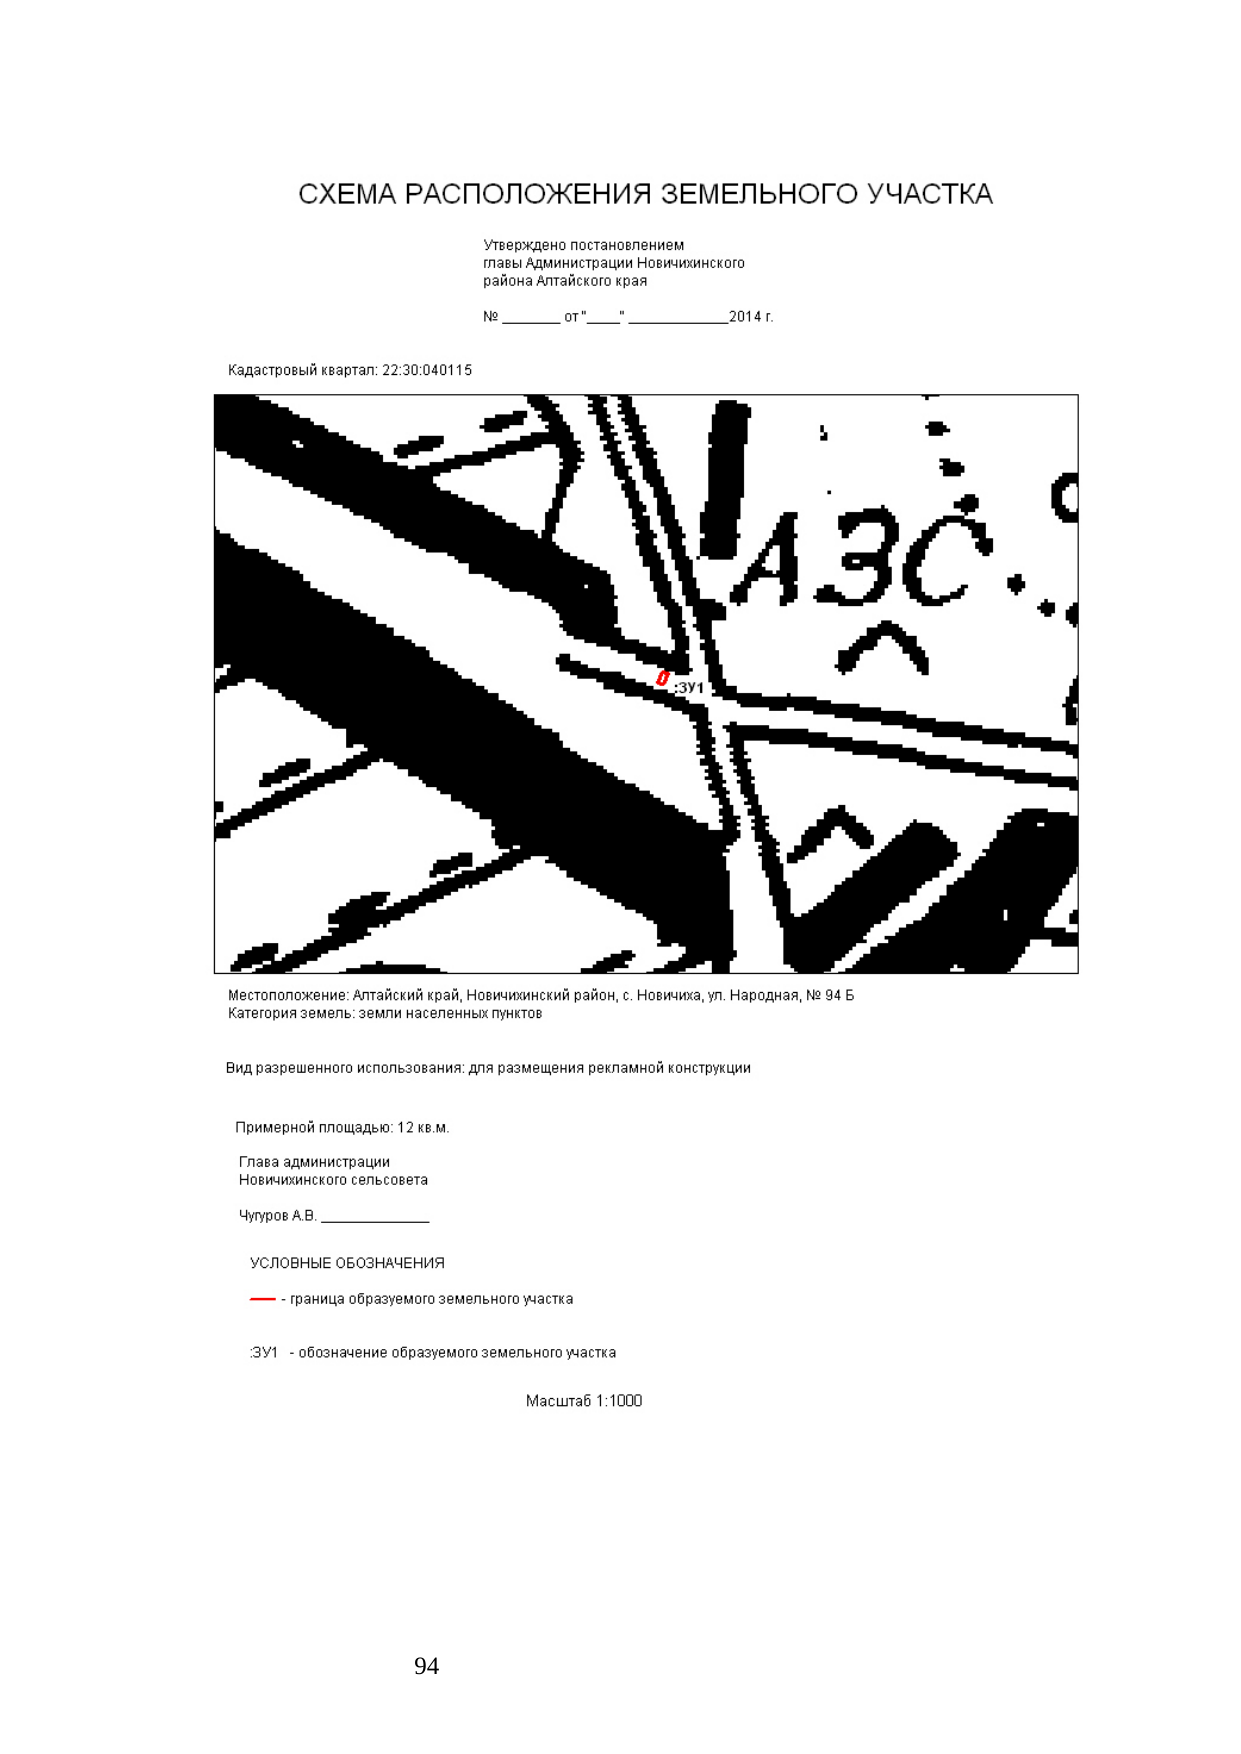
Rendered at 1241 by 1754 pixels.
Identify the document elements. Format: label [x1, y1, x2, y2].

picture [177, 118, 1123, 1454]
